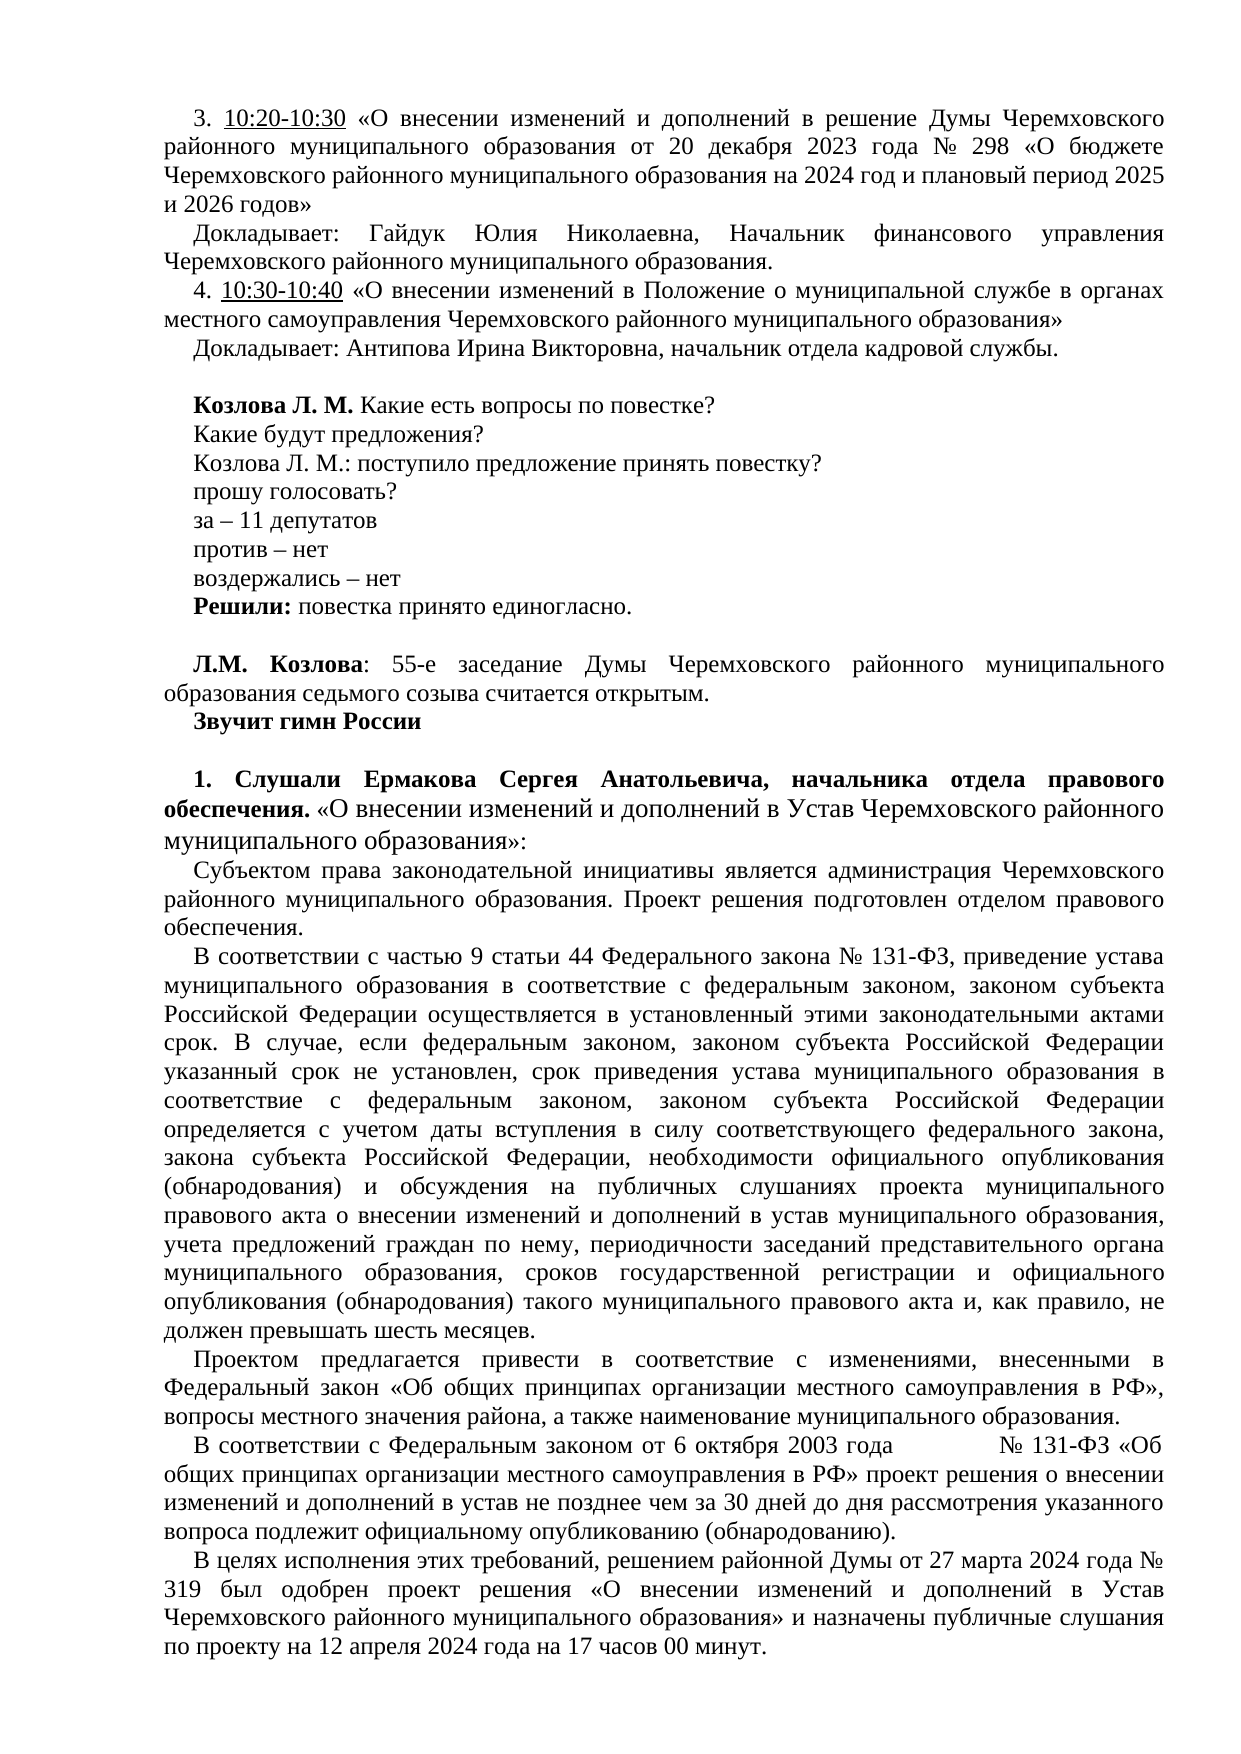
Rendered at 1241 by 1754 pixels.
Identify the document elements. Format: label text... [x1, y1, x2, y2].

text Решили: повестка принято единогласно. [164, 591, 1165, 620]
text против – нет [164, 534, 1165, 563]
text Звучит гимн России [164, 706, 1165, 735]
text за – 11 депутатов [164, 505, 1165, 534]
text Л.М. Козлова: 55-е заседание Думы Черемховского районного муниципального образования седьмого созыва считается открытым. [164, 649, 1165, 706]
text Докладывает: Антипова Ирина Викторовна, начальник отдела кадровой службы. [164, 333, 1165, 361]
text 3. 10:20-10:30 «О внесении изменений и дополнений в решение Думы Черемховского районного муниципального образования от 20 декабря 2023 года № 298 «О бюджете Черемховского районного муниципального образования на 2024 год и плановый период 2025 и 2026 годов» [164, 103, 1165, 218]
text В целях исполнения этих требований, решением районной Думы от 27 марта 2024 года № 319 был одобрен проект решения «О внесении изменений и дополнений в Устав Черемховского районного муниципального образования» и назначены публичные слушания по проекту на 12 апреля 2024 года на 17 часов 00 минут. [164, 1545, 1165, 1660]
text Козлова Л. М.: поступило предложение принять повестку? [164, 448, 1165, 476]
text В соответствии с частью 9 статьи 44 Федерального закона № 131-ФЗ, приведение устава муниципального образования в соответствие с федеральным законом, законом субъекта Российской Федерации осуществляется в установленный этими законодательными актами срок. В случае, если федеральным законом, законом субъекта Российской Федерации указанный срок не установлен, срок приведения устава муниципального образования в соответствие с федеральным законом, законом субъекта Российской Федерации определяется с учетом даты вступления в силу соответствующего федерального закона, закона субъекта Российской Федерации, необходимости официального опубликования (обнародования) и обсуждения на публичных слушаниях проекта муниципального правового акта о внесении изменений и дополнений в устав муниципального образования, учета предложений граждан по нему, периодичности заседаний представительного органа муниципального образования, сроков государственной регистрации и официального опубликования (обнародования) такого муниципального правового акта и, как правило, не должен превышать шесть месяцев. [164, 941, 1165, 1344]
text Проектом предлагается привести в соответствие с изменениями, внесенными в Федеральный закон «Об общих принципах организации местного самоуправления в РФ», вопросы местного значения района, а также наименование муниципального образования. [164, 1344, 1165, 1430]
text Докладывает: Гайдук Юлия Николаевна, Начальник финансового управления Черемховского районного муниципального образования. [164, 218, 1165, 275]
text В соответствии с Федеральным законом от 6 октября 2003 года № 131-ФЗ «Об общих принципах организации местного самоуправления в РФ» проект решения о внесении изменений и дополнений в устав не позднее чем за 30 дней до дня рассмотрения указанного вопроса подлежит официальному опубликованию (обнародованию). [164, 1430, 1165, 1545]
text прошу голосовать? [164, 476, 1165, 505]
text Козлова Л. М. Какие есть вопросы по повестке? [164, 390, 1165, 419]
text 1. Слушали Ермакова Сергея Анатольевича, начальника отдела правового обеспечения. «О внесении изменений и дополнений в Устав Черемховского районного муниципального образования»: [164, 764, 1165, 855]
text 4. 10:30-10:40 «О внесении изменений в Положение о муниципальной службе в органах местного самоуправления Черемховского районного муниципального образования» [164, 275, 1165, 333]
text Какие будут предложения? [164, 419, 1165, 448]
text воздержались – нет [164, 563, 1165, 591]
text Субъектом права законодательной инициативы является администрация Черемховского районного муниципального образования. Проект решения подготовлен отделом правового обеспечения. [164, 855, 1165, 941]
